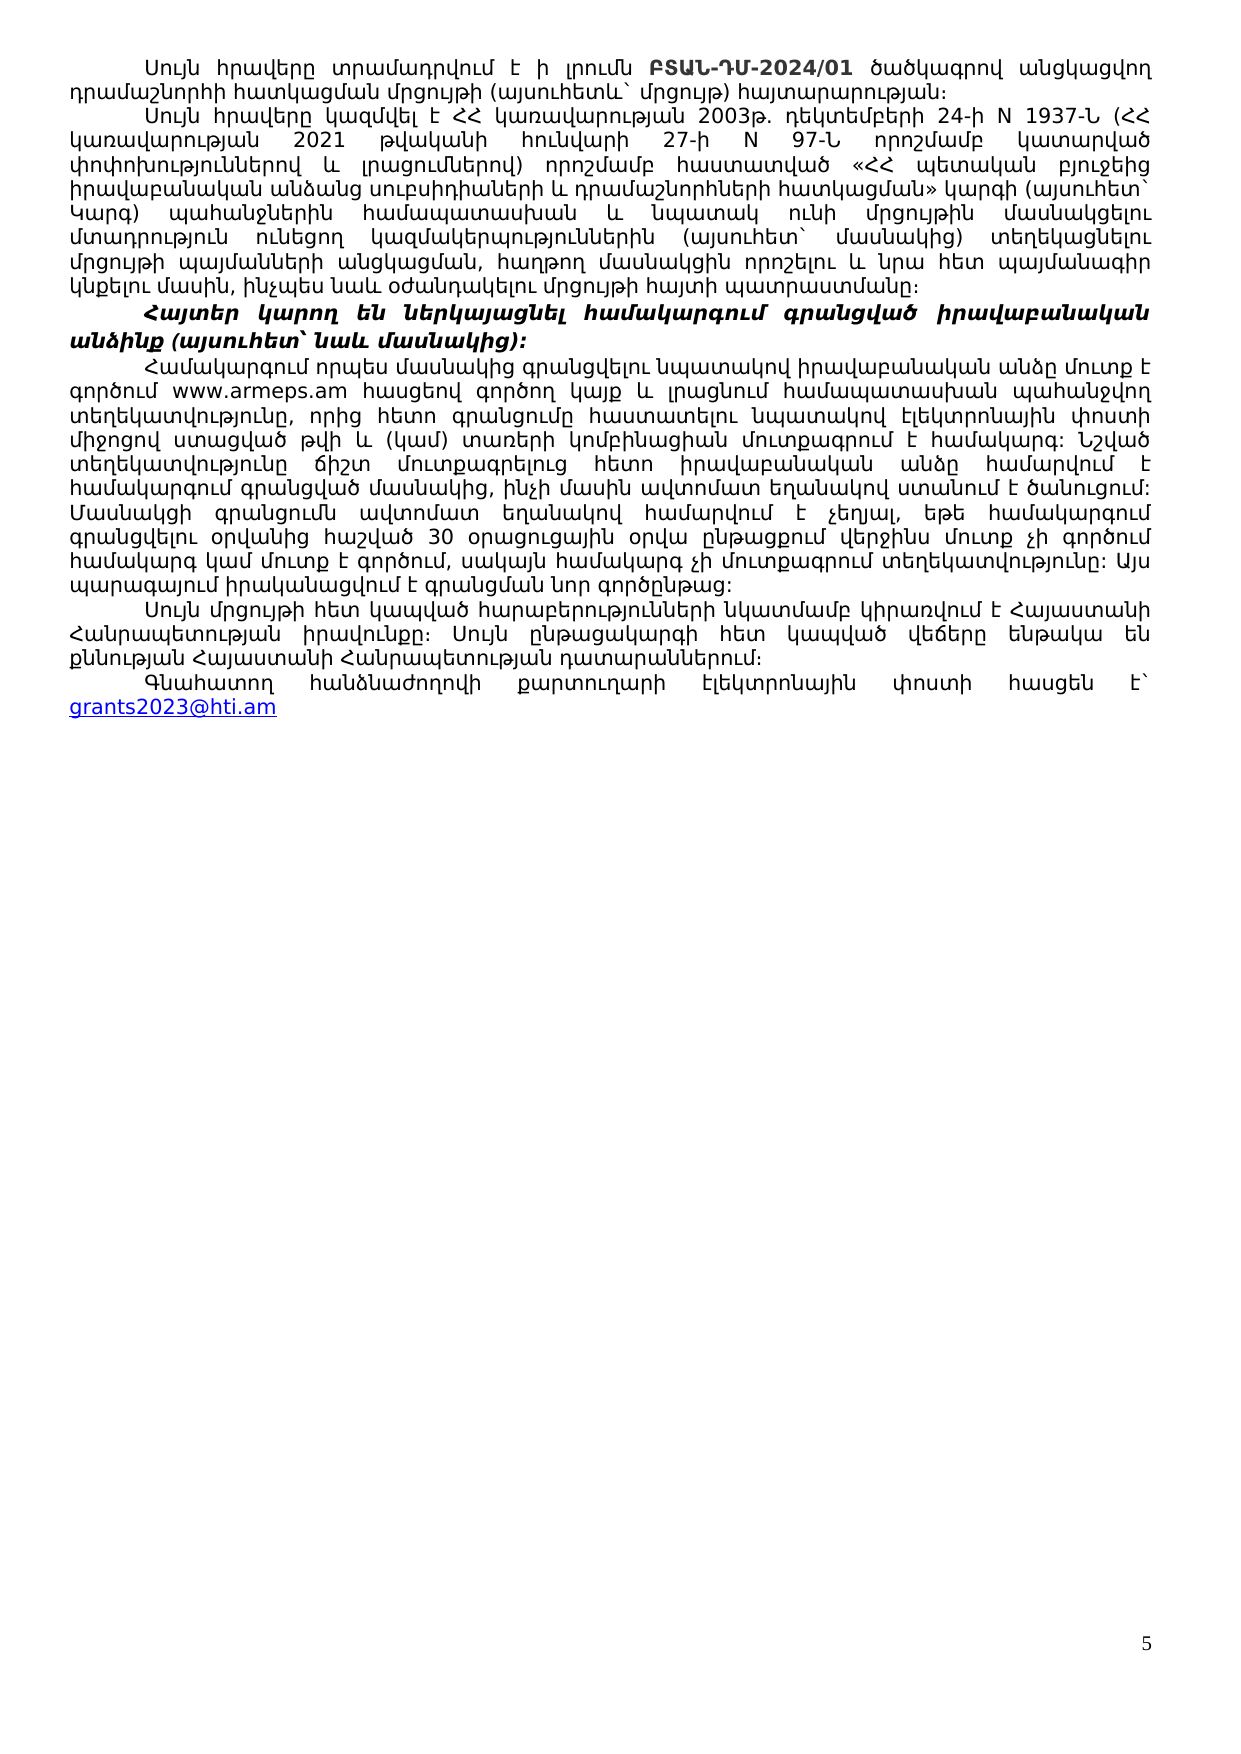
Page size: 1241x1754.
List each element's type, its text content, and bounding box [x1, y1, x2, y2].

text Հայտեր կարող են ներկայացնել համակարգում գրանցված իրավաբանական անձինք (այսուհետ՝ նաև մասնակից)։ [69, 298, 1152, 355]
text Սույն հրավերը կազմվել է ՀՀ կառավարության 2003թ. դեկտեմբերի 24-ի N 1937-Ն (ՀՀ կառավարության 2021 թվականի հունվարի 27-ի N 97-Ն որոշմամբ կատարված փոփոխություններով և լրացումներով) որոշմամբ հաստատված «ՀՀ պետական բյուջեից իրավաբանական անձանց սուբսիդիաների և դրամաշնորհների հատկացման» կարգի (այսուհետ` Կարգ) պահանջներին համապատասխան և նպատակ ունի մրցույթին մասնակցելու մտադրություն ունեցող կազմակերպություններին (այսուհետ` մասնակից) տեղեկացնելու մրցույթի պայմանների անցկացման, հաղթող մասնակցին որոշելու և նրա հետ պայմանագիր կնքելու մասին, ինչպես նաև օժանդակելու մրցույթի հայտի պատրաստմանը։ [69, 104, 1152, 298]
text Սույն հրավերը տրամադրվում է ի լրումն ԲՏԱՆ-ԴՄ-2024/01 ծածկագրով անցկացվող դրամաշնորհի հատկացման մրցույթի (այսուհետև` մրցույթ) հայտարարության։ [69, 56, 1152, 104]
text Համակարգում որպես մասնակից գրանցվելու նպատակով իրավաբանական անձը մուտք է գործում www.armeps.am հասցեով գործող կայք և լրացնում համապատասխան պահանջվող տեղեկատվությունը, որից հետո գրանցումը հաստատելու նպատակով էլեկտրոնային փոստի միջոցով ստացված թվի և (կամ) տառերի կոմբինացիան մուտքագրում է համակարգ: Նշված տեղեկատվությունը ճիշտ մուտքագրելուց հետո իրավաբանական անձը համարվում է համակարգում գրանցված մասնակից, ինչի մասին ավտոմատ եղանակով ստանում է ծանուցում: Մասնակցի գրանցումն ավտոմատ եղանակով համարվում է չեղյալ, եթե համակարգում գրանցվելու օրվանից հաշված 30 օրացուցային օրվա ընթացքում վերջինս մուտք չի գործում համակարգ կամ մուտք է գործում, սակայն համակարգ չի մուտքագրում տեղեկատվությունը: Այս պարագայում իրականացվում է գրանցման նոր գործընթաց: [69, 355, 1152, 598]
text Գնահատող հանձնաժողովի քարտուղարի էլեկտրոնային փոստի հասցեն է` grants2023@hti.am [69, 671, 1152, 719]
text Սույն մրցույթի հետ կապված հարաբերությունների նկատմամբ կիրառվում է Հայաստանի Հանրապետության իրավունքը։ Սույն ընթացակարգի հետ կապված վեճերը ենթակա են քննության Հայաստանի Հանրապետության դատարաններում։ [69, 598, 1152, 671]
